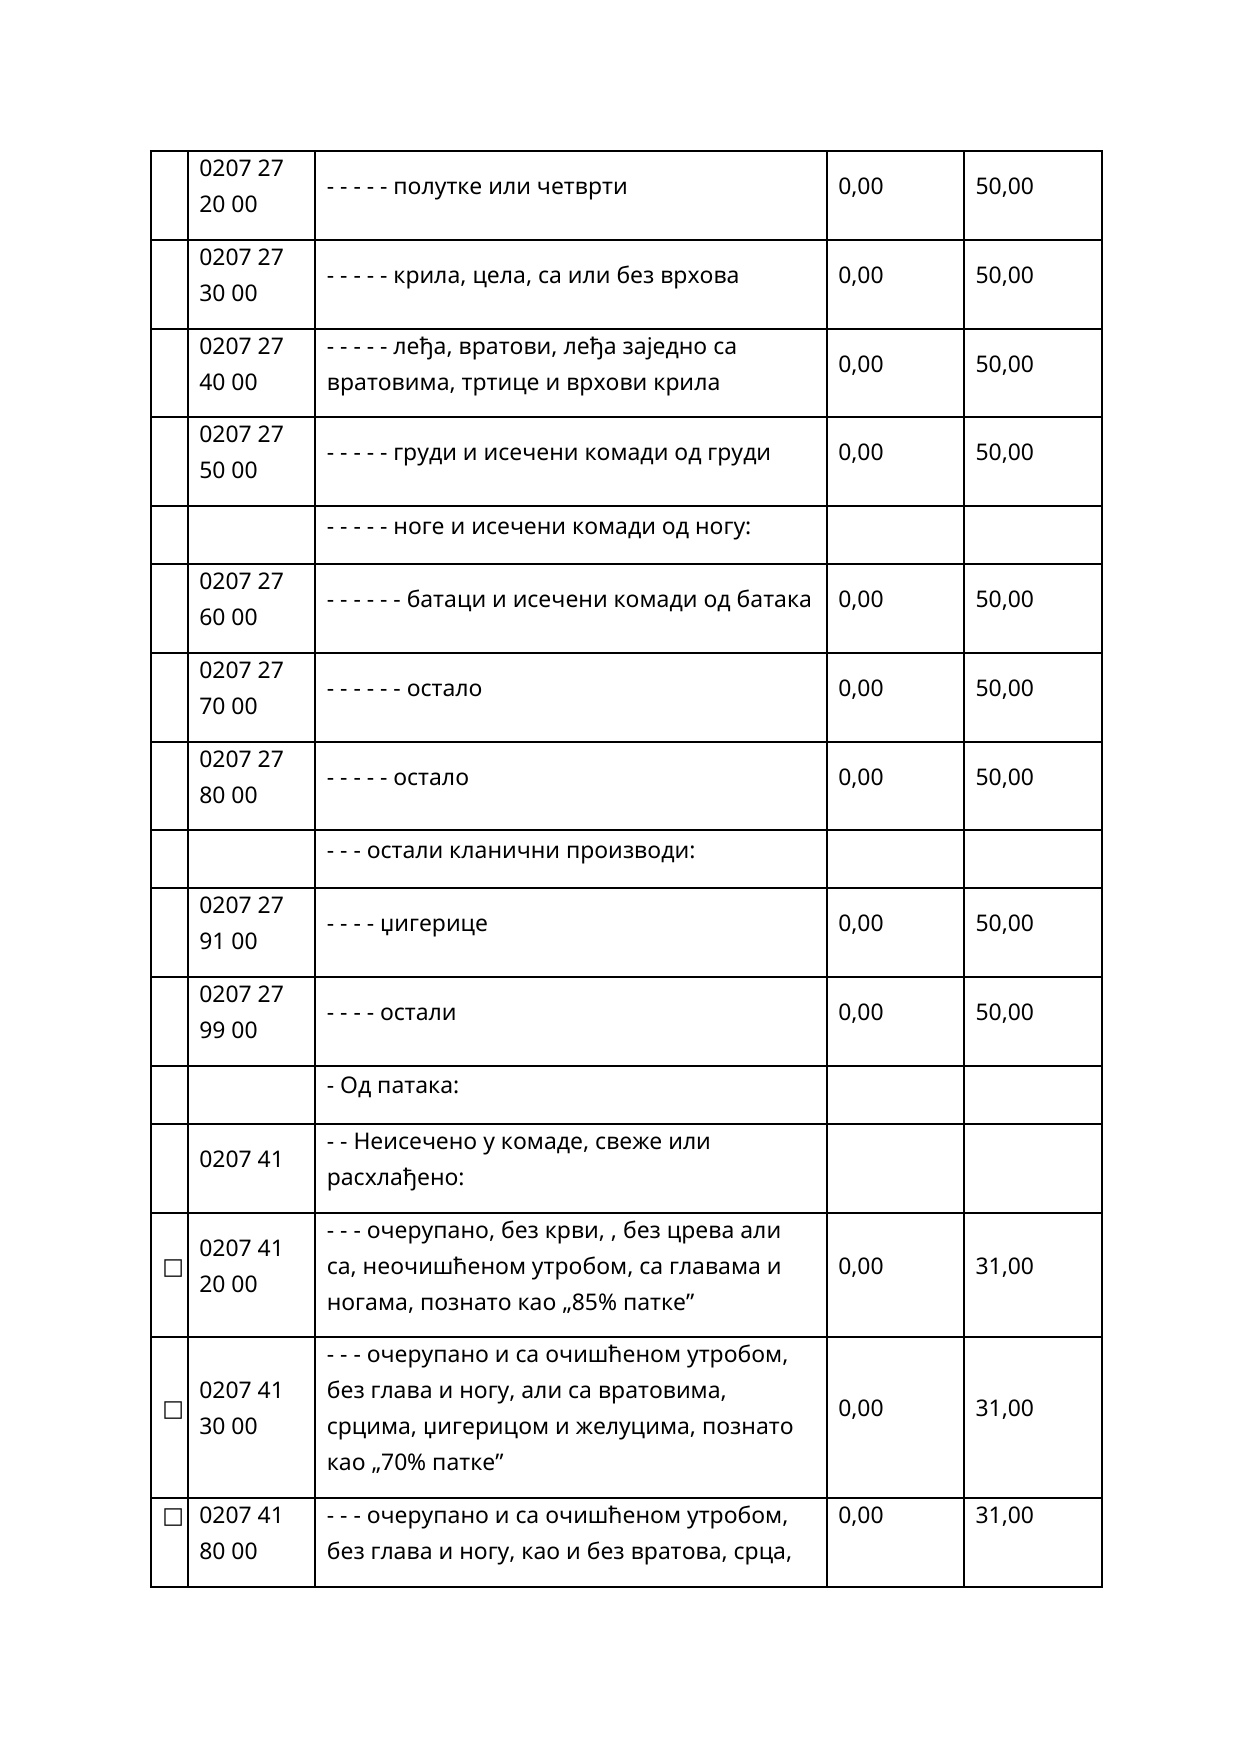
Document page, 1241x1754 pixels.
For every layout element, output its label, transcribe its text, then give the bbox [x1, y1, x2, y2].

table_cell 0207 27 70 00 [189, 654, 314, 741]
table_cell [152, 330, 187, 416]
table_cell 0207 41 20 00 [189, 1214, 314, 1336]
table_cell 50,00 [965, 978, 1101, 1065]
table_cell 50,00 [965, 743, 1101, 829]
table_cell - - - - - полутке или четврти [316, 152, 826, 239]
table_cell [152, 241, 187, 327]
table_cell - - - - - крила, цела, са или без врхова [316, 241, 826, 327]
table_cell 0207 41 [189, 1125, 314, 1212]
table_cell □ [152, 1214, 187, 1336]
table_cell [152, 1125, 187, 1212]
table_cell [965, 1125, 1101, 1212]
table_cell 50,00 [965, 565, 1101, 652]
table_cell [152, 1067, 187, 1123]
table_cell - - - - остали [316, 978, 826, 1065]
table_cell 0207 27 30 00 [189, 241, 314, 327]
table_cell 0207 41 80 00 [189, 1499, 314, 1586]
table_cell 0207 27 50 00 [189, 418, 314, 505]
table_cell - - - - - - батаци и исечени комади од батака [316, 565, 826, 652]
table_cell 0,00 [828, 654, 963, 741]
table_cell 0,00 [828, 743, 963, 829]
table_cell [152, 831, 187, 887]
table_cell [152, 507, 187, 563]
table_cell 0,00 [828, 1338, 963, 1497]
table_cell - - - - - остало [316, 743, 826, 829]
table_cell - - - - - ноге и исечени комади од ногу: [316, 507, 826, 563]
table_cell 0207 41 30 00 [189, 1338, 314, 1497]
table_cell [189, 1067, 314, 1123]
table_cell 0,00 [828, 565, 963, 652]
table_cell [152, 743, 187, 829]
table_cell 31,00 [965, 1338, 1101, 1497]
table_cell 31,00 [965, 1214, 1101, 1336]
table_cell - - - - - - остало [316, 654, 826, 741]
table_cell 0207 27 99 00 [189, 978, 314, 1065]
table_cell 0207 27 20 00 [189, 152, 314, 239]
table_cell 0,00 [828, 978, 963, 1065]
table_cell 50,00 [965, 889, 1101, 976]
table_cell 50,00 [965, 241, 1101, 327]
table_cell [828, 1067, 963, 1123]
table_cell [152, 978, 187, 1065]
table_cell [152, 418, 187, 505]
table_cell 0,00 [828, 1214, 963, 1336]
table_cell - - Неисечено у комаде, свеже или расхлађено: [316, 1125, 826, 1212]
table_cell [316, 1499, 826, 1586]
table_cell [152, 654, 187, 741]
table_cell 0,00 [828, 241, 963, 327]
table_cell - - - очерупано, без крви, , без црева али са, неочишћеном утробом, са главама и ногама, познато као „85% патке” [316, 1214, 826, 1336]
table_cell [152, 152, 187, 239]
table_cell [965, 1067, 1101, 1123]
table_cell 0207 27 60 00 [189, 565, 314, 652]
table_cell - - - - - леђа, вратови, леђа заједно са вратовима, тртице и врхови крила [316, 330, 826, 416]
table_cell [965, 831, 1101, 887]
table_cell □ [152, 1338, 187, 1497]
table_cell 50,00 [965, 418, 1101, 505]
table_cell [828, 507, 963, 563]
table_cell 0,00 [828, 152, 963, 239]
table_cell [189, 831, 314, 887]
table_cell 31,00 [965, 1499, 1101, 1586]
table_cell - - - - - груди и исечени комади од груди [316, 418, 826, 505]
table_cell 0207 27 91 00 [189, 889, 314, 976]
table_cell [828, 831, 963, 887]
table_cell [152, 889, 187, 976]
table_cell 0207 27 40 00 [189, 330, 314, 416]
table_cell 50,00 [965, 654, 1101, 741]
table_cell 0,00 [828, 418, 963, 505]
table_cell [152, 565, 187, 652]
table_cell 0207 27 80 00 [189, 743, 314, 829]
table_cell - Од патака: [316, 1067, 826, 1123]
table_cell - - - остали кланични производи: [316, 831, 826, 887]
table_cell - - - очерупано и са очишћеном утробом, без глава и ногу, али са вратовима, срцима, џигерицом и желуцима, познато као „70% патке” [316, 1338, 826, 1497]
table_cell - - - - џигерице [316, 889, 826, 976]
table_cell □ [152, 1499, 187, 1586]
table_cell [828, 1125, 963, 1212]
table_cell [965, 507, 1101, 563]
table_cell 50,00 [965, 152, 1101, 239]
table_cell 50,00 [965, 330, 1101, 416]
table_cell 0,00 [828, 330, 963, 416]
table_cell 0,00 [828, 889, 963, 976]
table_cell [189, 507, 314, 563]
table_cell 0,00 [828, 1499, 963, 1586]
